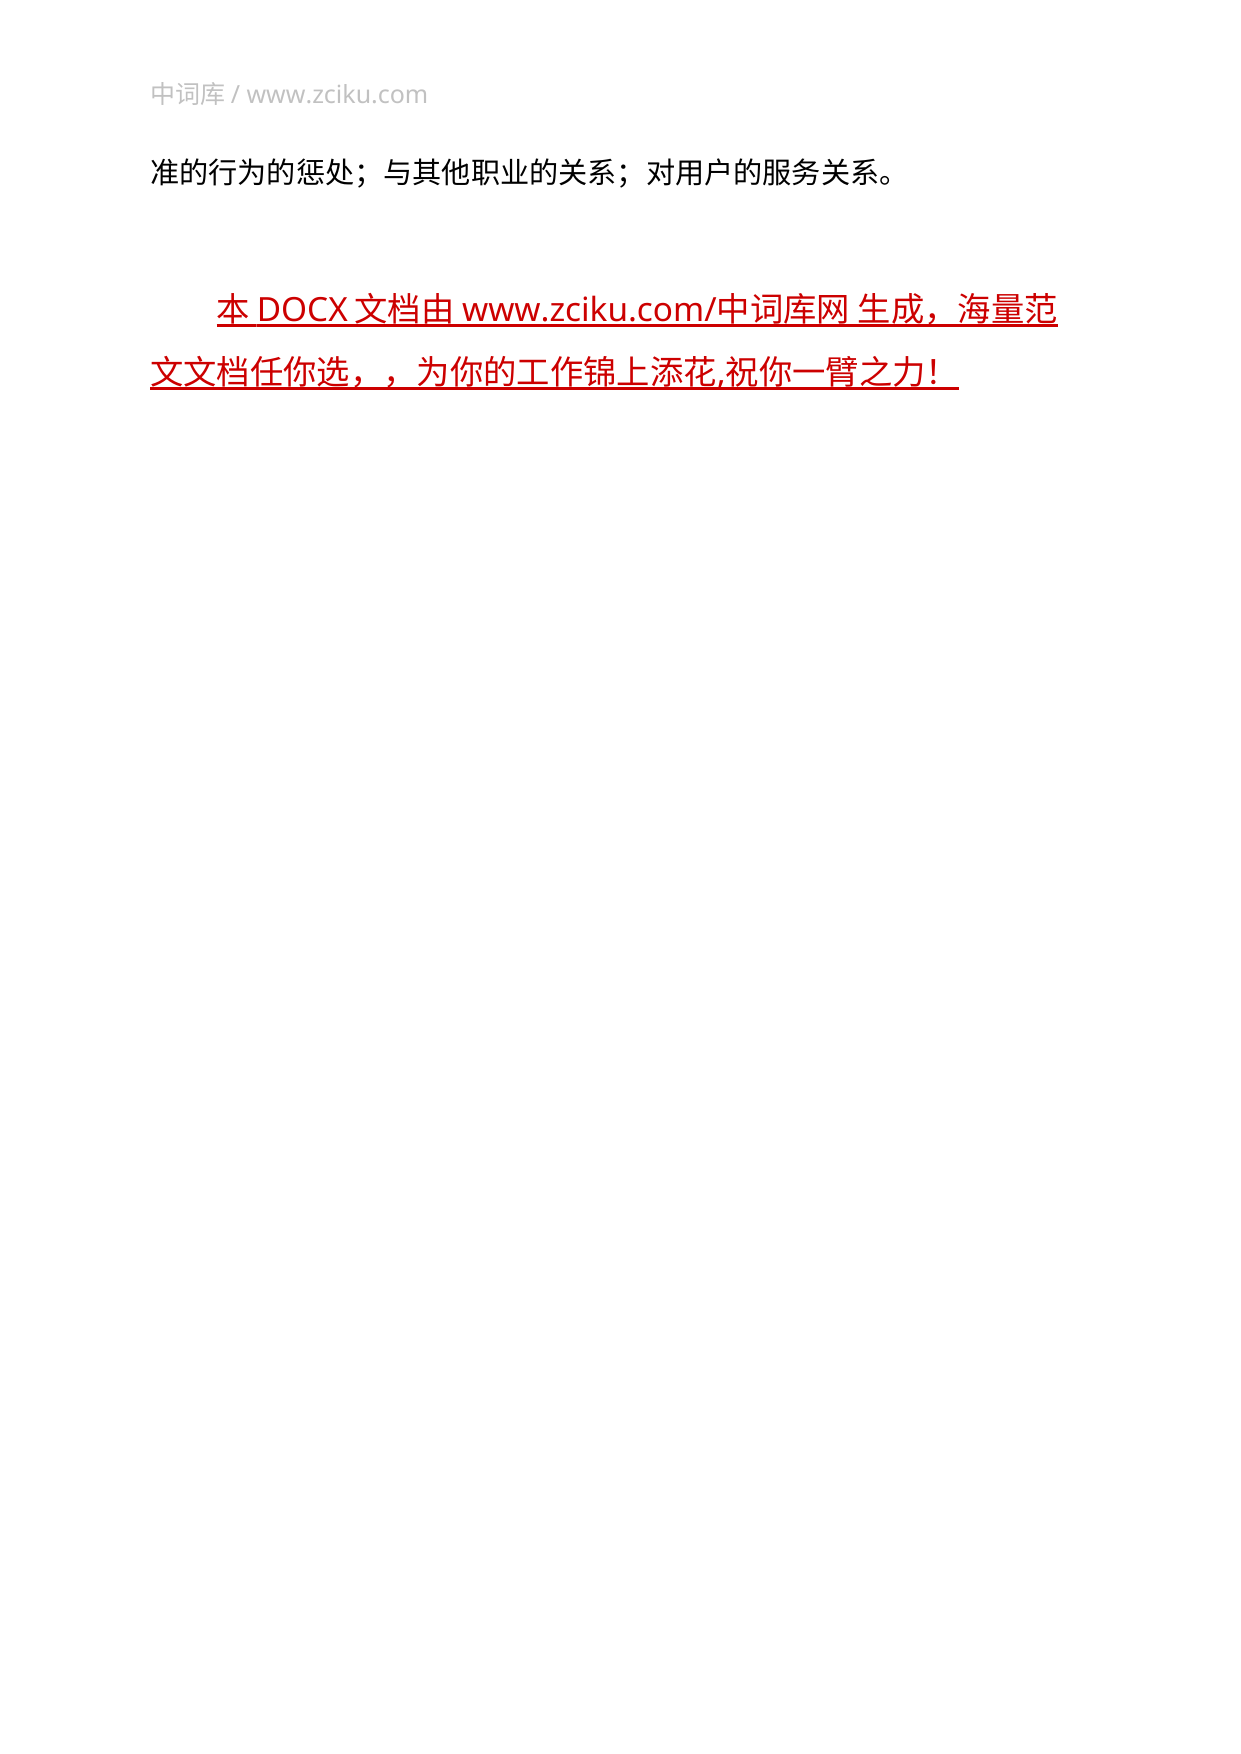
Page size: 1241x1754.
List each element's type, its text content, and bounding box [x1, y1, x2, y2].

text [150, 150, 1090, 192]
text 本DOCX文档由 www.zciku.com/中词库网 生成，海量范文文档任你选，，为你的工作锦上添花,祝你一臂之力！ [150, 283, 1090, 394]
